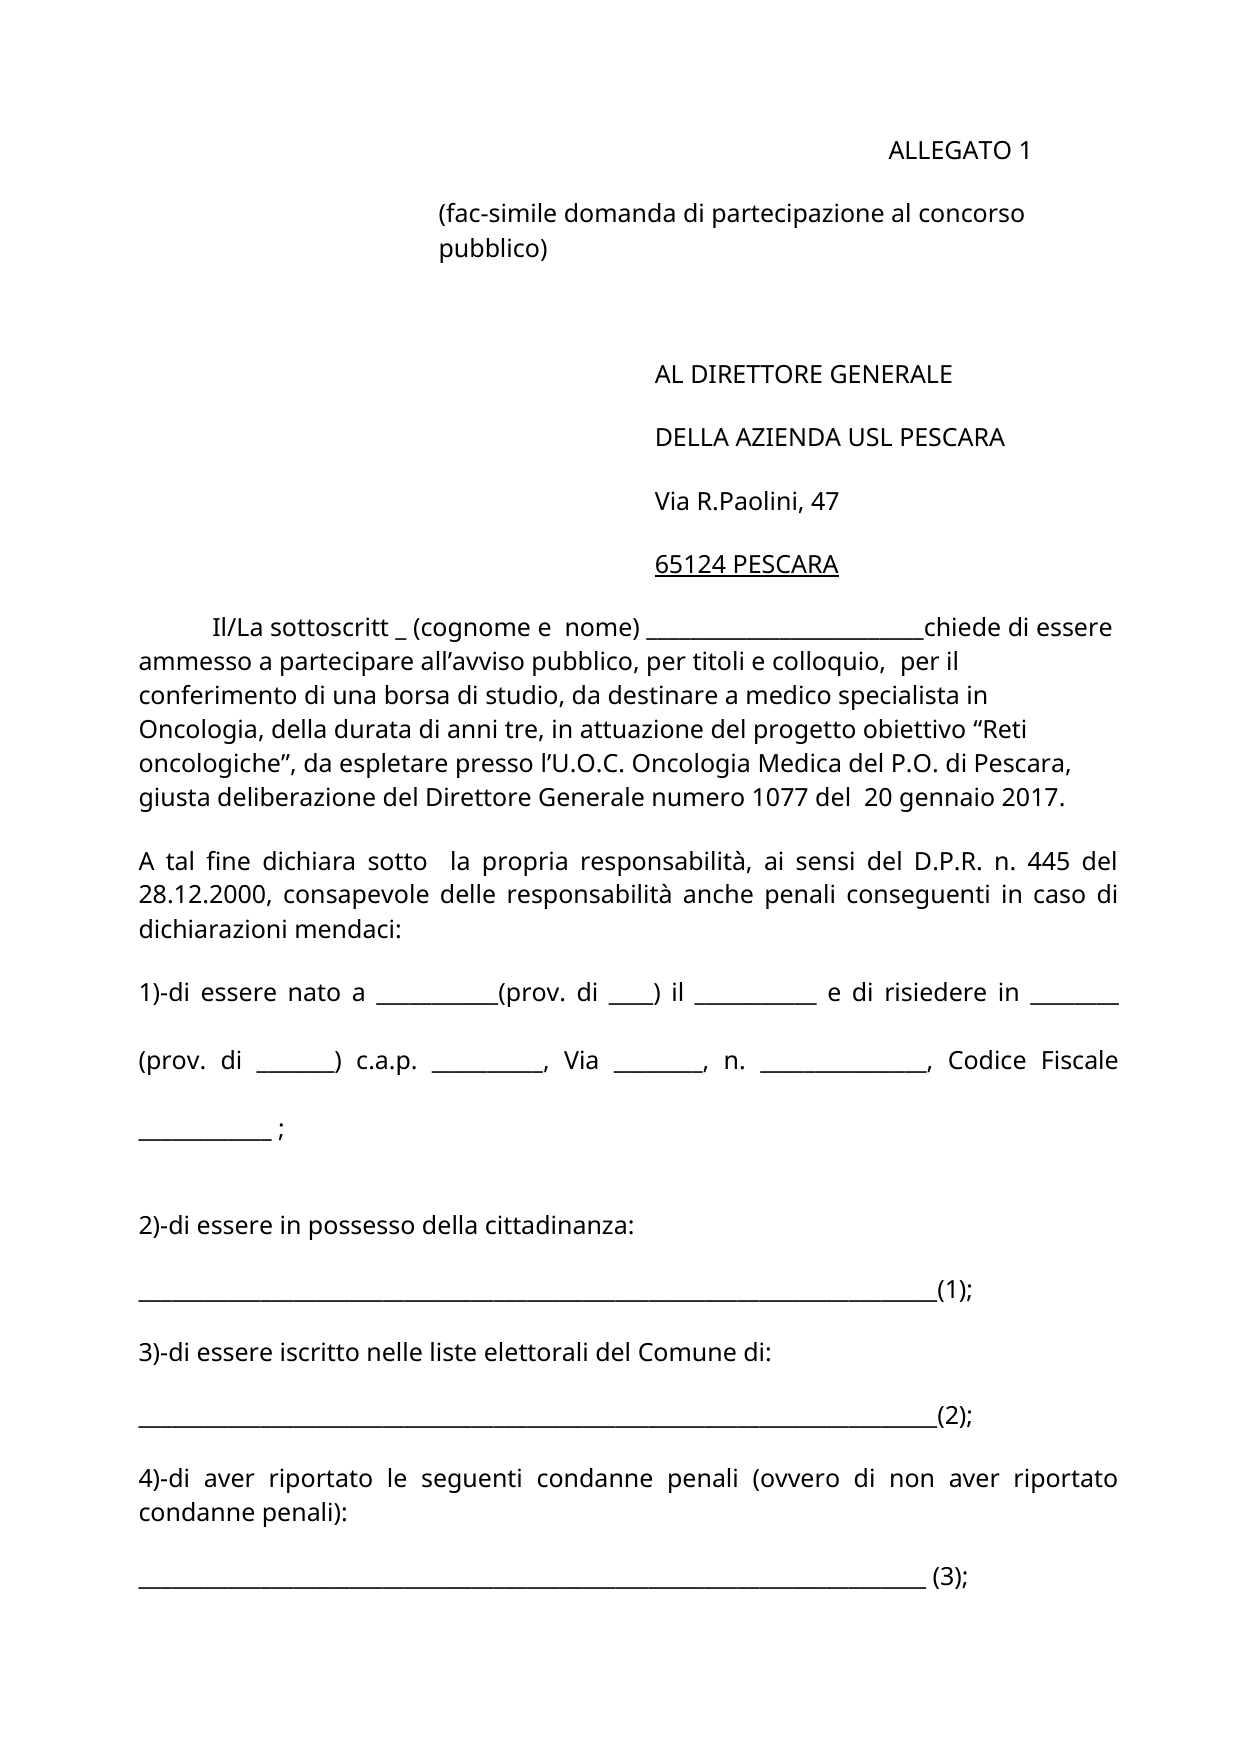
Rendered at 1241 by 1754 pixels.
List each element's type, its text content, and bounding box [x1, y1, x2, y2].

text 2)-di essere in possesso della cittadinanza: [138, 1208, 1120, 1242]
text AL DIRETTORE GENERALE [138, 357, 1120, 391]
text (fac-simile domanda di partecipazione al concorso pubblico) [438, 196, 1120, 264]
text DELLA AZIENDA USL PESCARA [138, 420, 1120, 454]
text ALLEGATO 1 [813, 133, 1120, 167]
text 65124 PESCARA [138, 546, 1120, 580]
text A tal fine dichiara sotto la propria responsabilità, ai sensi del D.P.R. n. 445 del 28.12.2000, consapevole delle responsabilità anche penali conseguenti in caso di dichiarazioni mendaci: [138, 843, 1120, 945]
text ________________________________________________________________________(2); [138, 1398, 1120, 1432]
text Via R.Paolini, 47 [138, 483, 1120, 517]
text 3)-di essere iscritto nelle liste elettorali del Comune di: [138, 1334, 1120, 1368]
text Il/La sottoscritt _ (cognome e nome) _________________________chiede di essere ammesso a partecipare all’avviso pubblico, per titoli e colloquio, per il conferimento di una borsa di studio, da destinare a medico specialista in Oncologia, della durata di anni tre, in attuazione del progetto obiettivo “Reti oncologiche”, da espletare presso l’U.O.C. Oncologia Medica del P.O. di Pescara, giusta deliberazione del Direttore Generale numero 1077 del 20 gennaio 2017. [138, 609, 1120, 814]
text _______________________________________________________________________ (3); [138, 1558, 1120, 1592]
text 1)-di essere nato a ___________(prov. di ____) il ___________ e di risiedere in ________ (prov. di _______) c.a.p. __________, Via ________, n. _______________, Codice Fiscale ____________ ; [138, 974, 1120, 1145]
text 4)-di aver riportato le seguenti condanne penali (ovvero di non aver riportato condanne penali): [138, 1461, 1120, 1529]
text ________________________________________________________________________(1); [138, 1271, 1120, 1305]
